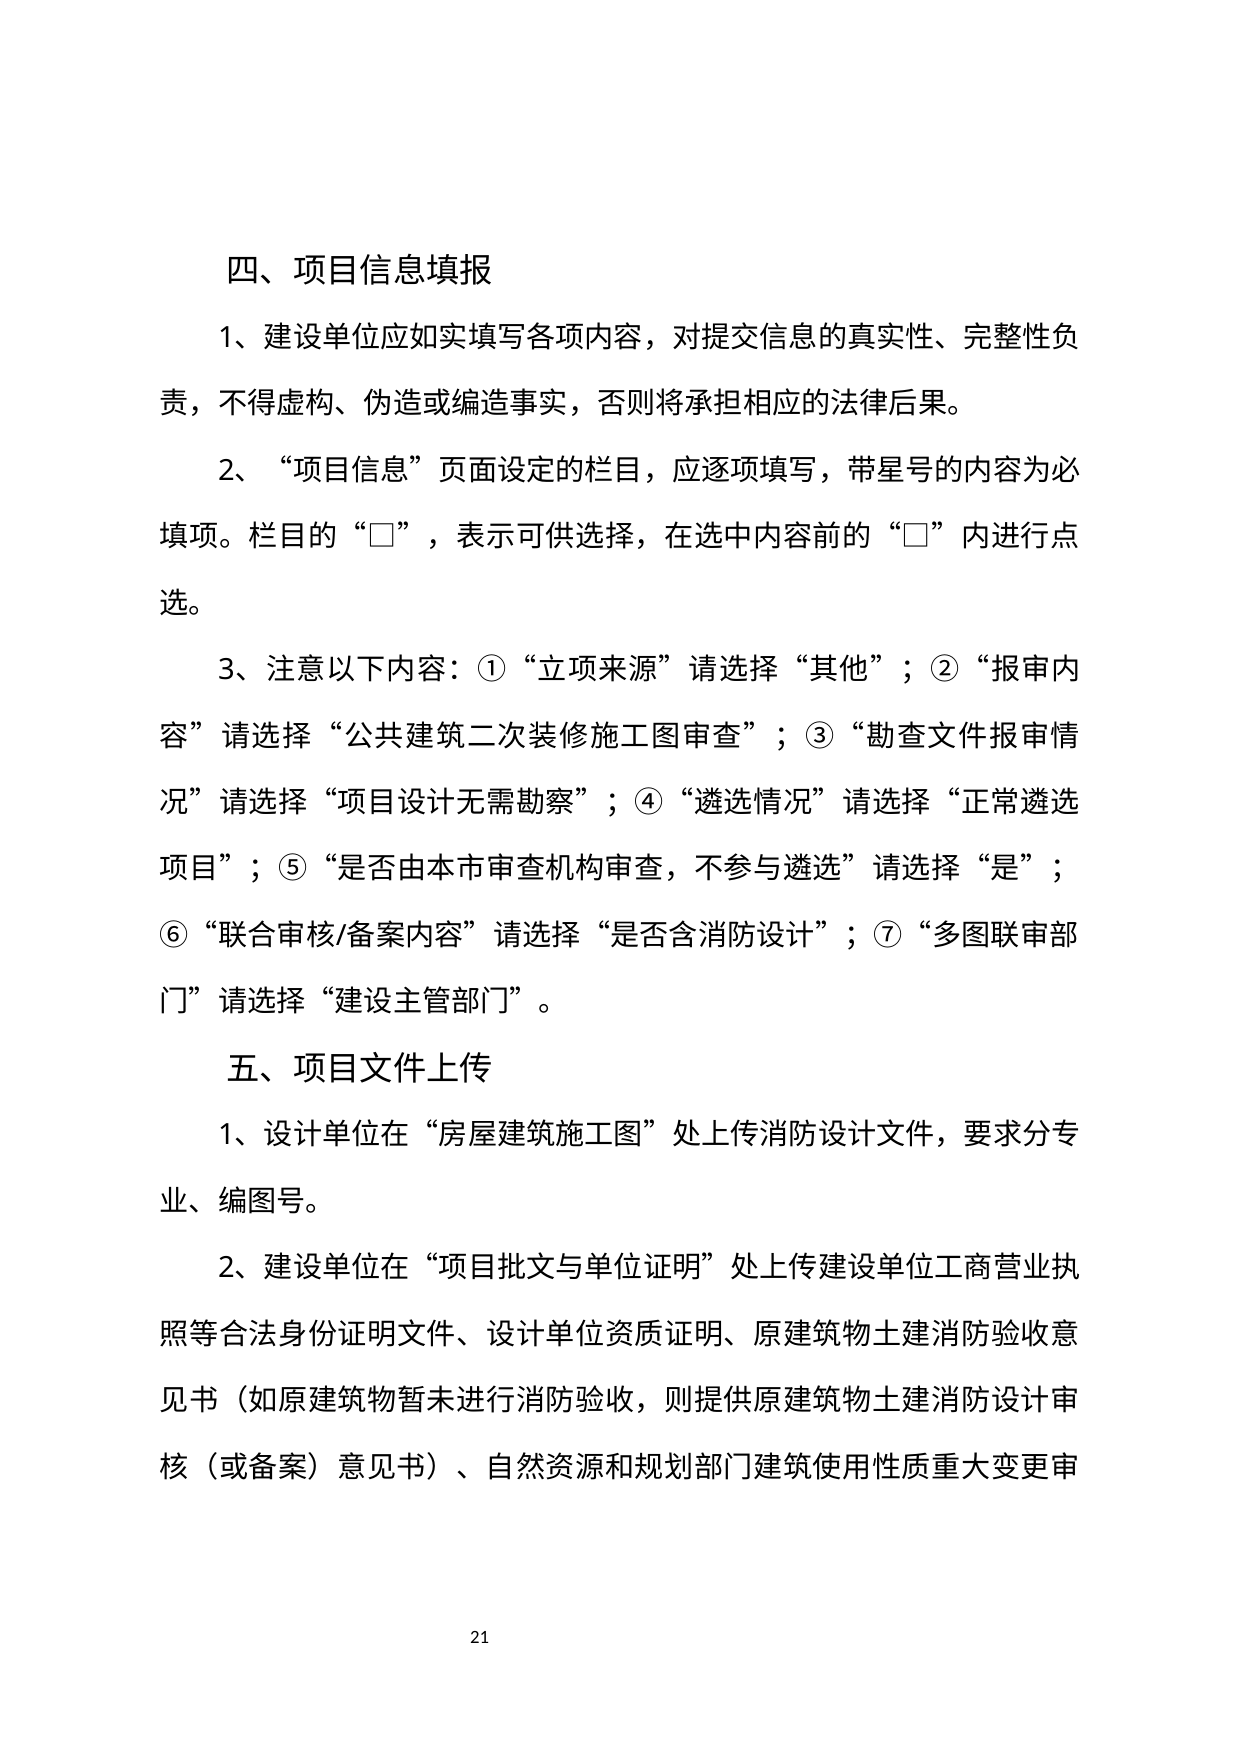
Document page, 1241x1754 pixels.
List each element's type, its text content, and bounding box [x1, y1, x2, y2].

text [159, 1232, 1081, 1498]
text 五、项目文件上传 [159, 1032, 1081, 1099]
text 1、建设单位应如实填写各项内容，对提交信息的真实性、完整性负责，不得虚构、伪造或编造事实，否则将承担相应的法律后果。 [159, 301, 1081, 434]
text 1、设计单位在“房屋建筑施工图”处上传消防设计文件，要求分专业、编图号。 [159, 1099, 1081, 1232]
text 3、注意以下内容：①“立项来源”请选择“其他”；②“报审内容”请选择“公共建筑二次装修施工图审查”；③“勘查文件报审情况”请选择“项目设计无需勘察”；④“遴选情况”请选择“正常遴选项目”；⑤“是否由本市审查机构审查，不参与遴选”请选择“是”；⑥“联合审核/备案内容”请选择“是否含消防设计”；⑦“多图联审部门”请选择“建设主管部门”。 [159, 634, 1081, 1032]
text 四、项目信息填报 [159, 235, 1081, 301]
text 2、“项目信息”页面设定的栏目，应逐项填写，带星号的内容为必填项。栏目的“□”，表示可供选择，在选中内容前的“□”内进行点选。 [159, 434, 1081, 634]
